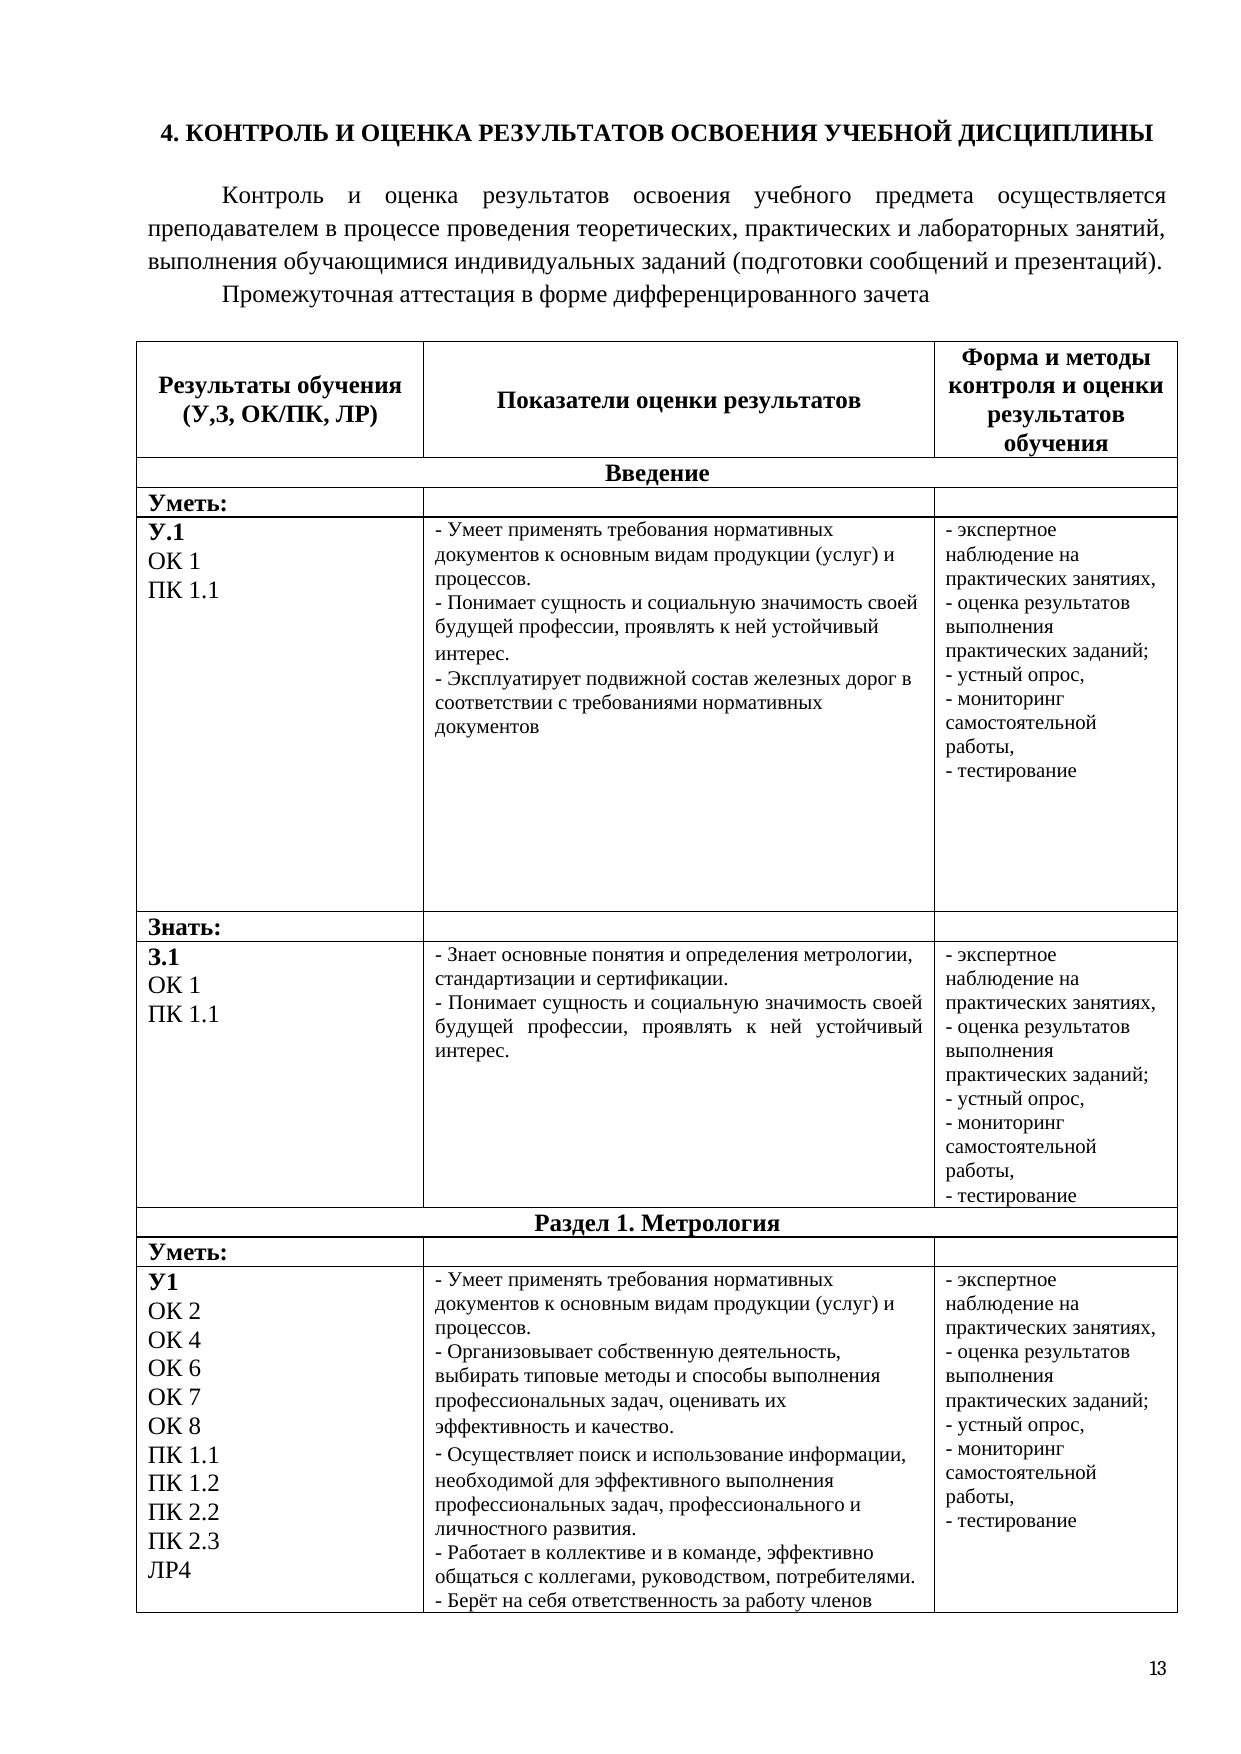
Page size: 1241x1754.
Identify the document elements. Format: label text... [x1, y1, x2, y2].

table_cell [935, 912, 1177, 941]
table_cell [137, 1267, 423, 1612]
table_cell [424, 488, 934, 516]
table_cell Раздел 1. Метрология [137, 1208, 1177, 1236]
table_cell - Знает основные понятия и определения метрологии, стандартизации и сертификации. - Понимает сущность и социальную значимость своей будущей профессии, проявлять к ней устойчивый интерес. [424, 942, 934, 1207]
table_cell У.1 ОК 1 ПК 1.1 [137, 518, 423, 911]
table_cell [424, 1267, 934, 1612]
table_cell Уметь: [137, 1238, 423, 1266]
table_cell - Умеет применять требования нормативных документов к основным видам продукции (услуг) и процессов. - Понимает сущность и социальную значимость своей будущей профессии, проявлять к ней устойчивый интерес. - Эксплуатирует подвижной состав железных дорог в соответствии с требованиями нормативных документов [424, 518, 934, 911]
text Промежуточная аттестация в форме дифференцированного зачета [148, 279, 1167, 308]
table_cell [935, 1238, 1177, 1266]
table_cell Введение [137, 458, 1177, 487]
table_cell З.1 ОК 1 ПК 1.1 [137, 942, 423, 1207]
text 4. КОНТРОЛЬ И ОЦЕНКА РЕЗУЛЬТАТОВ ОСВОЕНИЯ УЧЕБНОЙ ДИСЦИПЛИНЫ [148, 118, 1167, 147]
text Контроль и оценка результатов освоения учебного предмета осуществляется преподавателем в процессе проведения теоретических, практических и лабораторных занятий, выполнения обучающимися индивидуальных заданий (подготовки сообщений и презентаций). [148, 180, 1167, 275]
table_cell [424, 912, 934, 941]
table_cell Знать: [137, 912, 423, 941]
table_header Форма и методы контроля и оценки результатов обучения [935, 342, 1177, 457]
table_cell [424, 1238, 934, 1266]
table_header Результаты обучения (У,З, ОК/ПК, ЛР) [137, 342, 423, 457]
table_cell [935, 1267, 1177, 1612]
table_cell Уметь: [137, 488, 423, 516]
table_cell [935, 488, 1177, 516]
table_header Показатели оценки результатов [424, 342, 934, 457]
